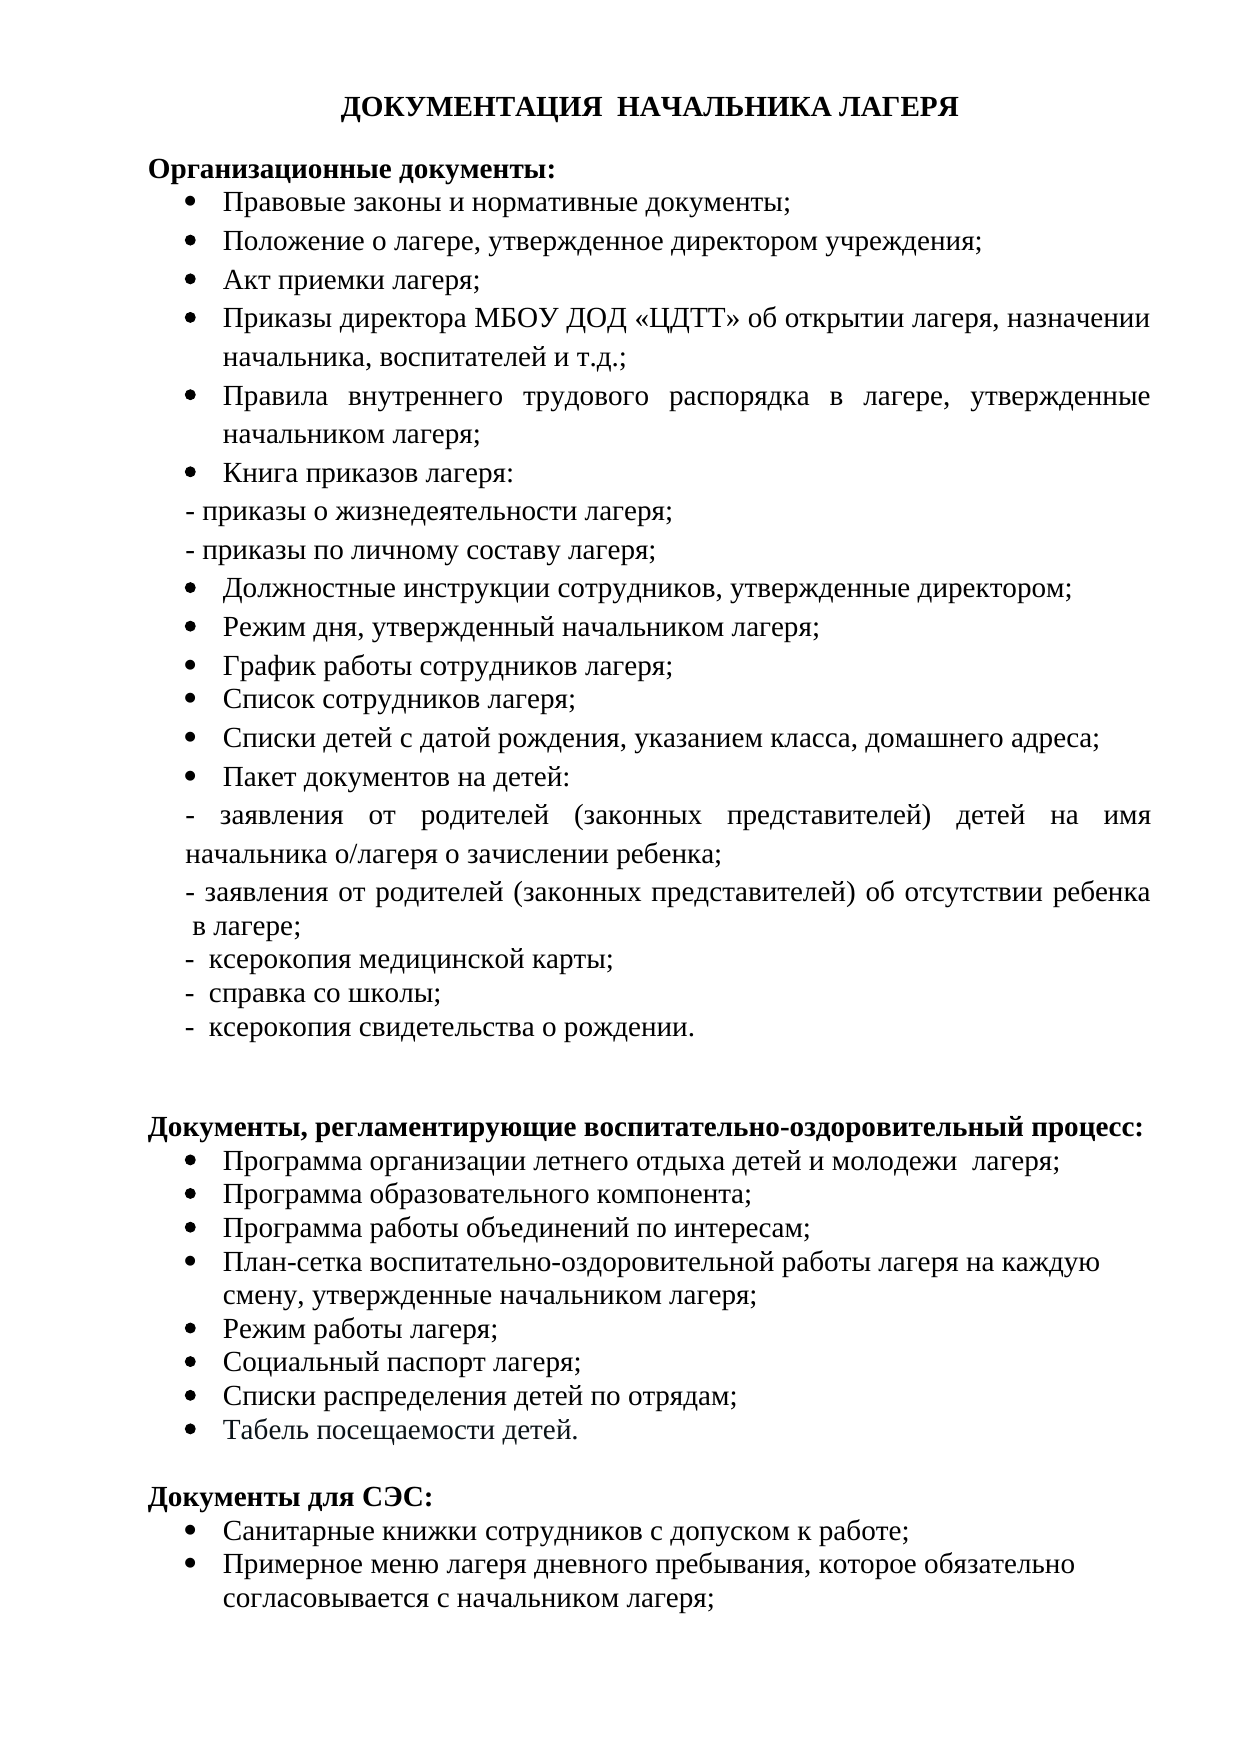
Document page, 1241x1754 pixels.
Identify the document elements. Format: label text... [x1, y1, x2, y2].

list Пакет документов на детей: [185, 759, 1152, 792]
list Программа работы объединений по интересам; [185, 1210, 1152, 1244]
text Документы, регламентирующие воспитательно-оздоровительный процесс: [148, 1109, 1152, 1143]
list Список сотрудников лагеря; [185, 681, 1152, 715]
list Книга приказов лагеря: [185, 455, 1152, 488]
list Режим работы лагеря; [185, 1311, 1152, 1344]
list Табель посещаемости детей. [185, 1412, 1152, 1446]
list Программа организации летнего отдыха детей и молодежи лагеря; [185, 1143, 1152, 1176]
text - приказы о жизнедеятельности лагеря; [185, 493, 1152, 527]
list Положение о лагере, утвержденное директором учреждения; [185, 223, 1152, 257]
list Правила внутреннего трудового распорядка в лагере, утвержденные начальником лагеря; [185, 378, 1152, 450]
text - справка со школы; [177, 975, 1152, 1009]
list Режим дня, утвержденный начальником лагеря; [185, 609, 1152, 643]
list Правовые законы и нормативные документы; [185, 184, 1152, 218]
list График работы сотрудников лагеря; [185, 648, 1152, 681]
list Приказы директора МБОУ ДОД «ЦДТТ» об открытии лагеря, назначении начальника, воспитателей и т.д.; [185, 300, 1152, 373]
text - ксерокопия свидетельства о рождении. [177, 1009, 1152, 1042]
text Документы для СЭС: [148, 1479, 1152, 1513]
list Списки распределения детей по отрядам; [185, 1378, 1152, 1412]
list Должностные инструкции сотрудников, утвержденные директором; [185, 571, 1152, 604]
list Списки детей с датой рождения, указанием класса, домашнего адреса; [185, 720, 1152, 754]
text - заявления от родителей (законных представителей) об отсутствии ребенка в лагере; [185, 874, 1152, 942]
list Примерное меню лагеря дневного пребывания, которое обязательно согласовывается с начальником лагеря; [185, 1546, 1152, 1613]
text - приказы по личному составу лагеря; [185, 532, 1152, 566]
text ДОКУМЕНТАЦИЯ НАЧАЛЬНИКА ЛАГЕРЯ [148, 89, 1152, 122]
list Акт приемки лагеря; [185, 262, 1152, 295]
text - заявления от родителей (законных представителей) детей на имя начальника о/лагеря о зачислении ребенка; [185, 797, 1152, 869]
list Программа образовательного компонента; [185, 1176, 1152, 1210]
list План-сетка воспитательно-оздоровительной работы лагеря на каждую смену, утвержденные начальником лагеря; [185, 1244, 1152, 1311]
text Организационные документы: [148, 151, 1152, 184]
list Социальный паспорт лагеря; [185, 1344, 1152, 1378]
list Санитарные книжки сотрудников с допуском к работе; [185, 1513, 1152, 1546]
text - ксерокопия медицинской карты; [177, 942, 1152, 975]
